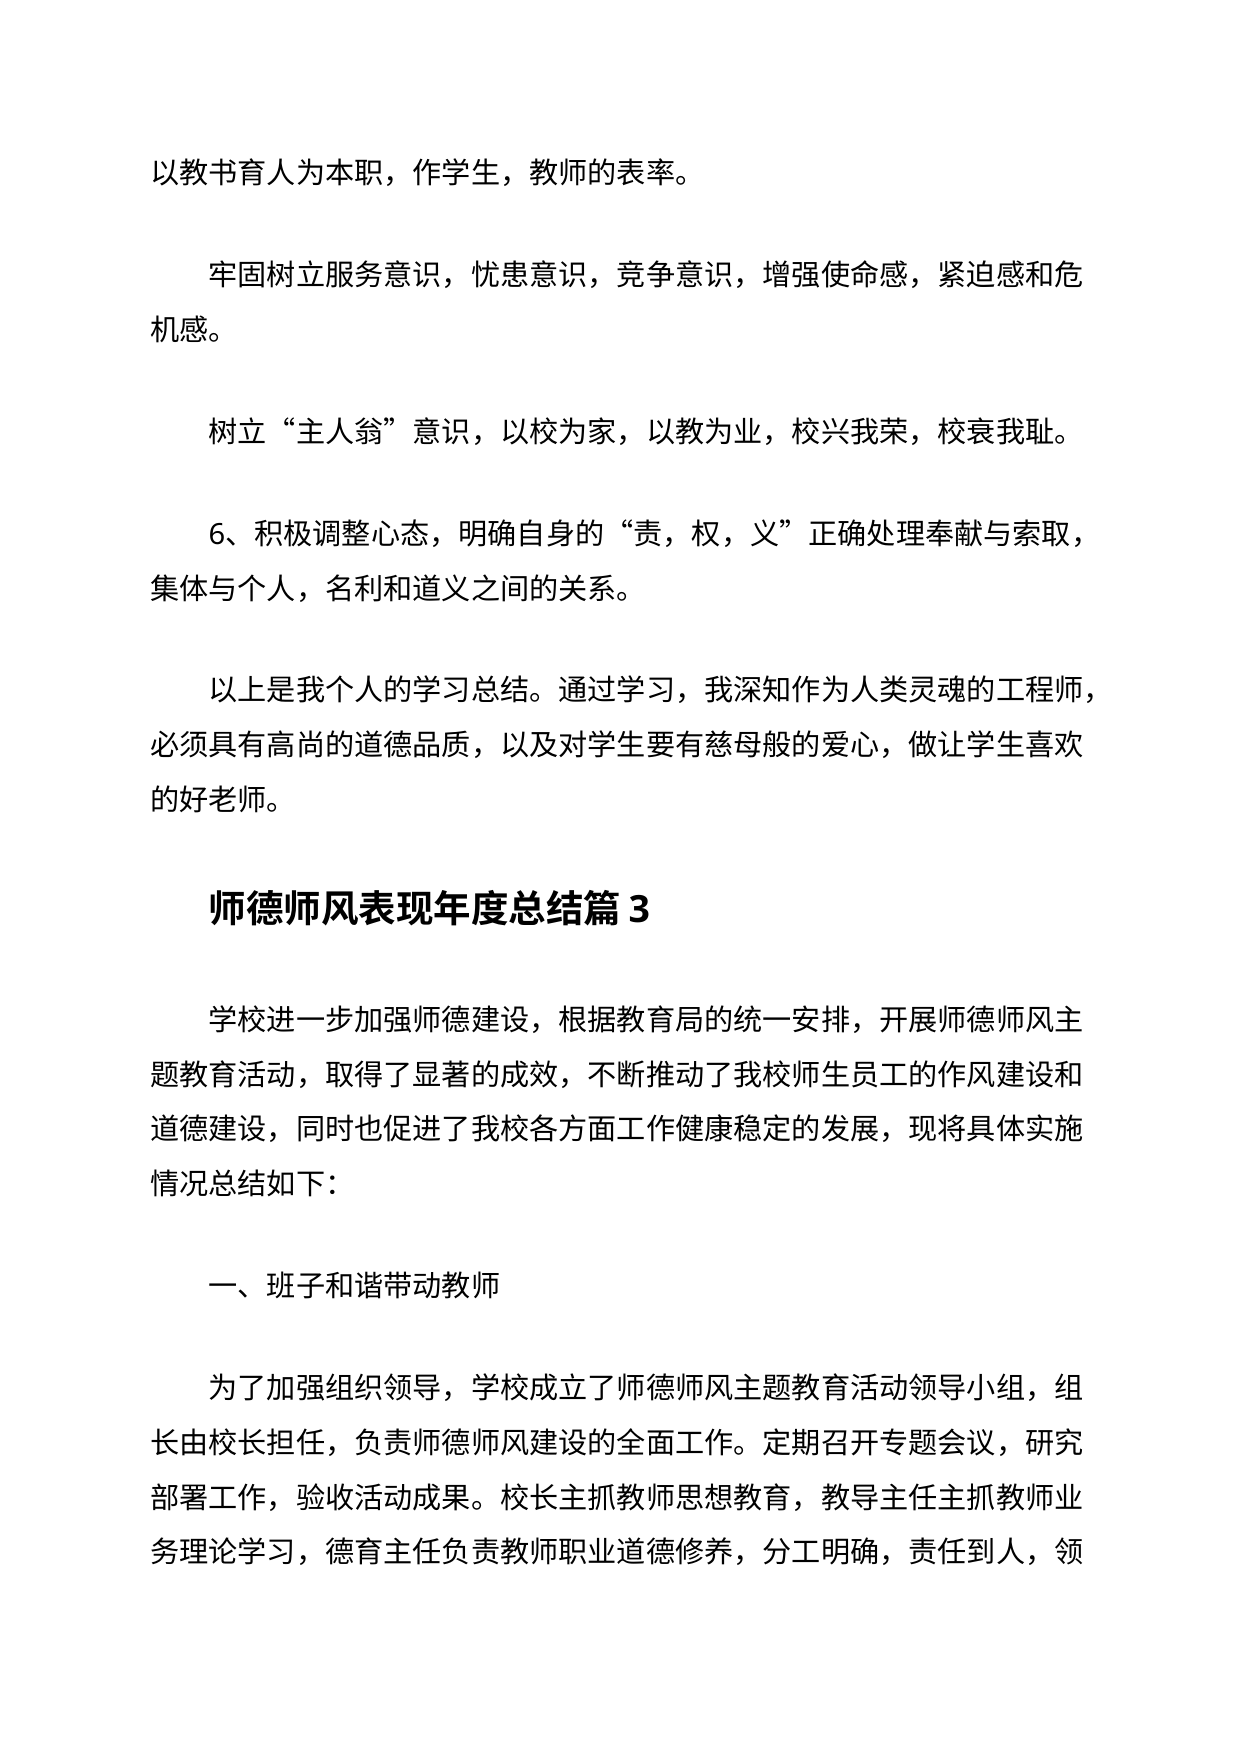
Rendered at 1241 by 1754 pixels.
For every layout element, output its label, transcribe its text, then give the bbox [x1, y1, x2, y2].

text 学校进一步加强师德建设，根据教育局的统一安排，开展师德师风主题教育活动，取得了显著的成效，不断推动了我校师生员工的作风建设和道德建设，同时也促进了我校各方面工作健康稳定的发展，现将具体实施情况总结如下： [150, 996, 1090, 1203]
text 树立“主人翁”意识，以校为家，以教为业，校兴我荣，校衰我耻。 [150, 408, 1090, 451]
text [150, 1364, 1090, 1571]
text 师德师风表现年度总结篇3 [150, 878, 1090, 933]
text 6、积极调整心态，明确自身的“责，权，义”正确处理奉献与索取，集体与个人，名利和道义之间的关系。 [150, 510, 1090, 607]
text 以上是我个人的学习总结。通过学习，我深知作为人类灵魂的工程师，必须具有高尚的道德品质，以及对学生要有慈母般的爱心，做让学生喜欢的好老师。 [150, 667, 1090, 819]
text 牢固树立服务意识，忧患意识，竞争意识，增强使命感，紧迫感和危机感。 [150, 252, 1090, 349]
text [150, 150, 1090, 192]
text 一、班子和谐带动教师 [150, 1263, 1090, 1305]
